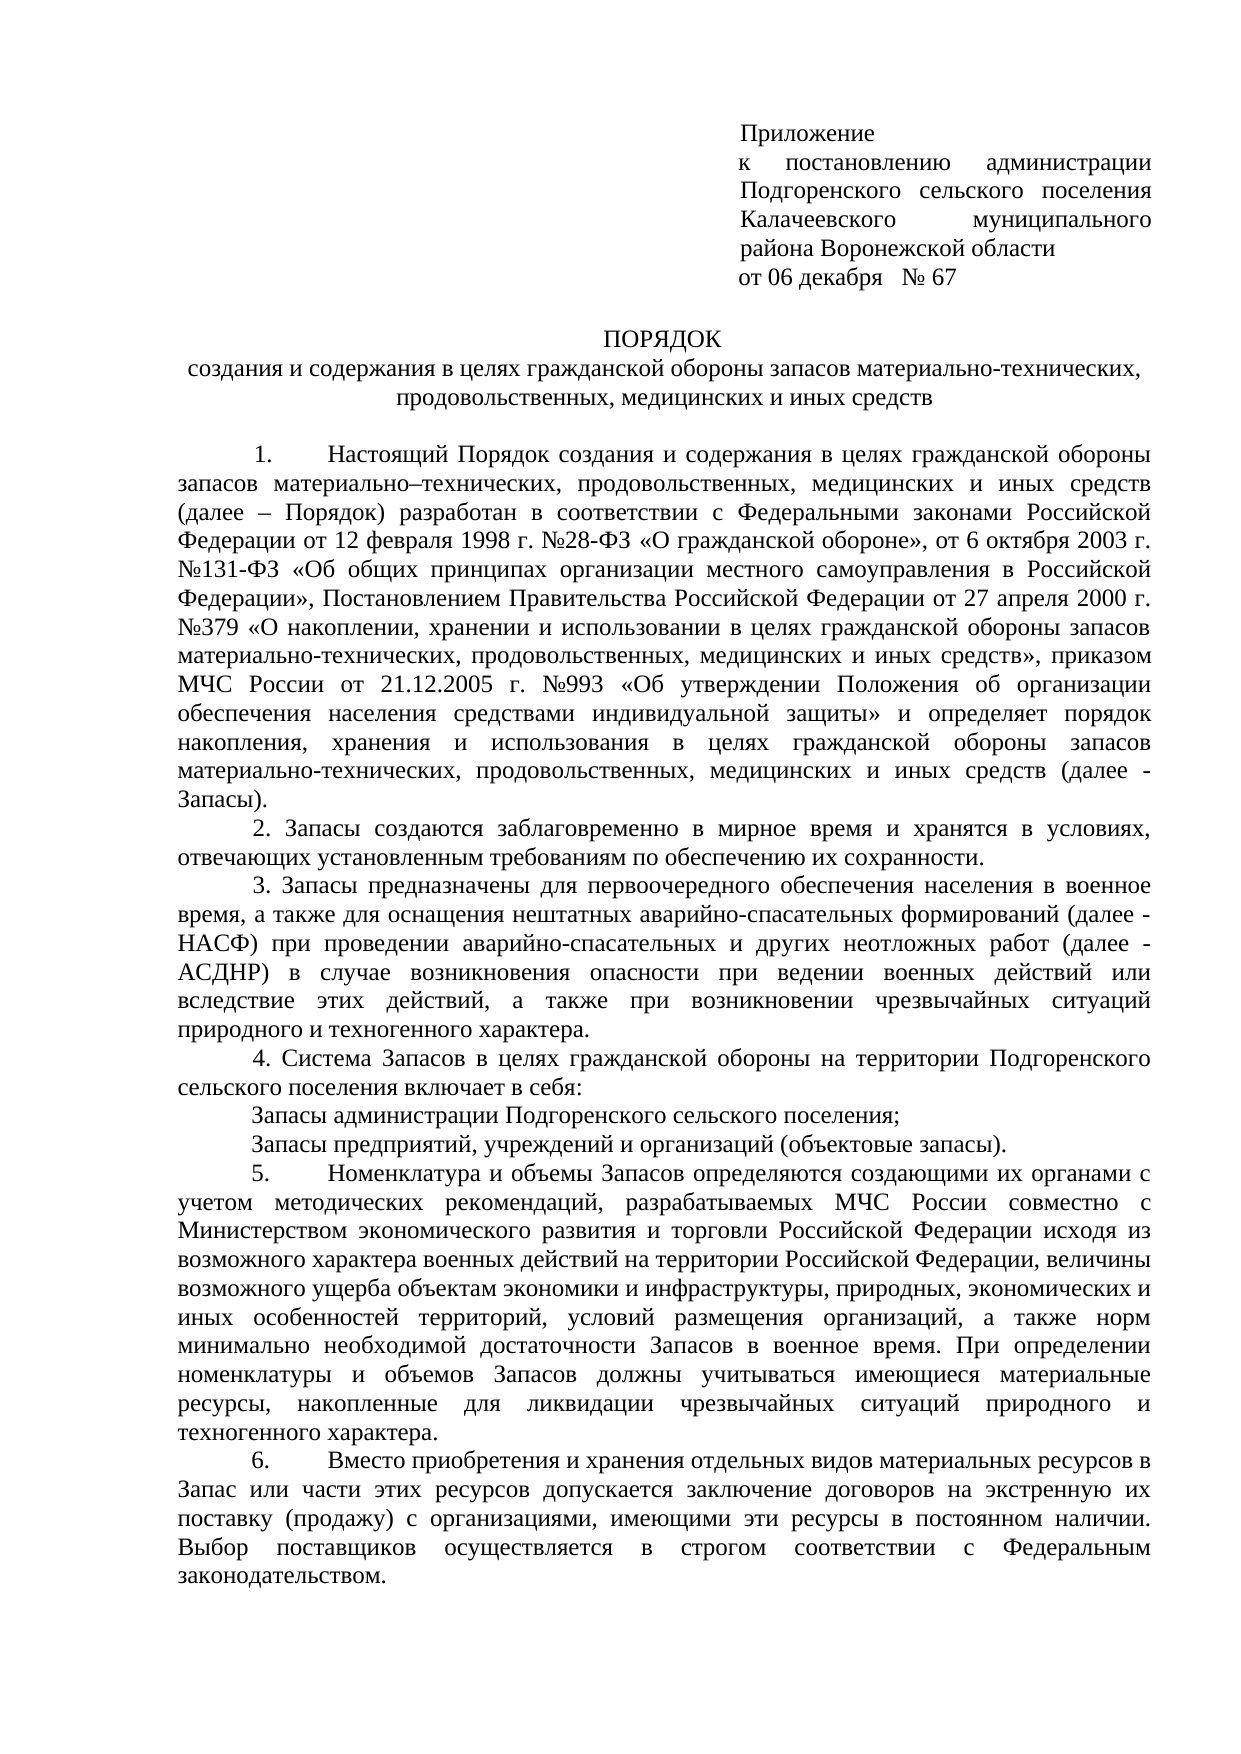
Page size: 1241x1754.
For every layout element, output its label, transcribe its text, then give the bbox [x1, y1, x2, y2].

list Номенклатура и объемы Запасов определяются создающими их органами с учетом методических рекомендаций, разрабатываемых МЧС России совместно с Министерством экономического развития и торговли Российской Федерации исходя из возможного характера военных действий на территории Российской Федерации, величины возможного ущерба объектам экономики и инфраструктуры, природных, экономических и иных особенностей территорий, условий размещения организаций, а также норм минимально необходимой достаточности Запасов в военное время. При определении номенклатуры и объемов Запасов должны учитываться имеющиеся материальные ресурсы, накопленные для ликвидации чрезвычайных ситуаций природного и техногенного характера. [177, 1158, 1152, 1445]
text к постановлению администрации Подгоренского сельского поселения Калачеевского муниципального района Воронежской области [738, 147, 1152, 262]
list Вместо приобретения и хранения отдельных видов материальных ресурсов в Запас или части этих ресурсов допускается заключение договоров на экстренную их поставку (продажу) с организациями, имеющими эти ресурсы в постоянном наличии. Выбор поставщиков осуществляется в строгом соответствии с Федеральным законодательством. [177, 1445, 1152, 1589]
list Настоящий Порядок создания и содержания в целях гражданской обороны запасов материально–технических, продовольственных, медицинских и иных средств (далее – Порядок) разработан в соответствии с Федеральными законами Российской Федерации от 12 февраля 1998 г. №28-ФЗ «О гражданской обороне», от 6 октября 2003 г. №131-ФЗ «Об общих принципах организации местного самоуправления в Российской Федерации», Постановлением Правительства Российской Федерации от 27 апреля 2000 г. №379 «О накоплении, хранении и использовании в целях гражданской обороны запасов материально-технических, продовольственных, медицинских и иных средств», приказом МЧС России от 21.12.2005 г. №993 «Об утверждении Положения об организации обеспечения населения средствами индивидуальной защиты» и определяет порядок накопления, хранения и использования в целях гражданской обороны запасов материально-технических, продовольственных, медицинских и иных средств (далее - Запасы). [177, 439, 1152, 813]
text Запасы администрации Подгоренского сельского поселения; [177, 1100, 1152, 1129]
text Запасы предприятий, учреждений и организаций (объектовые запасы). [177, 1129, 1152, 1158]
text создания и содержания в целях гражданской обороны запасов материально-технических, продовольственных, медицинских и иных средств [177, 353, 1152, 410]
text ПОРЯДОК [177, 324, 1147, 353]
text 3. Запасы предназначены для первоочередного обеспечения населения в военное время, а также для оснащения нештатных аварийно-спасательных формирований (далее - НАСФ) при проведении аварийно-спасательных и других неотложных работ (далее - АСДНР) в случае возникновения опасности при ведении военных действий или вследствие этих действий, а также при возникновении чрезвычайных ситуаций природного и техногенного характера. [177, 870, 1152, 1043]
text от 06 декабря № 67 [738, 262, 1152, 291]
text Приложение [630, 118, 1152, 147]
text 2. Запасы создаются заблаговременно в мирное время и хранятся в условиях, отвечающих установленным требованиям по обеспечению их сохранности. [177, 813, 1152, 870]
text 4. Система Запасов в целях гражданской обороны на территории Подгоренского сельского поселения включает в себя: [177, 1043, 1152, 1100]
